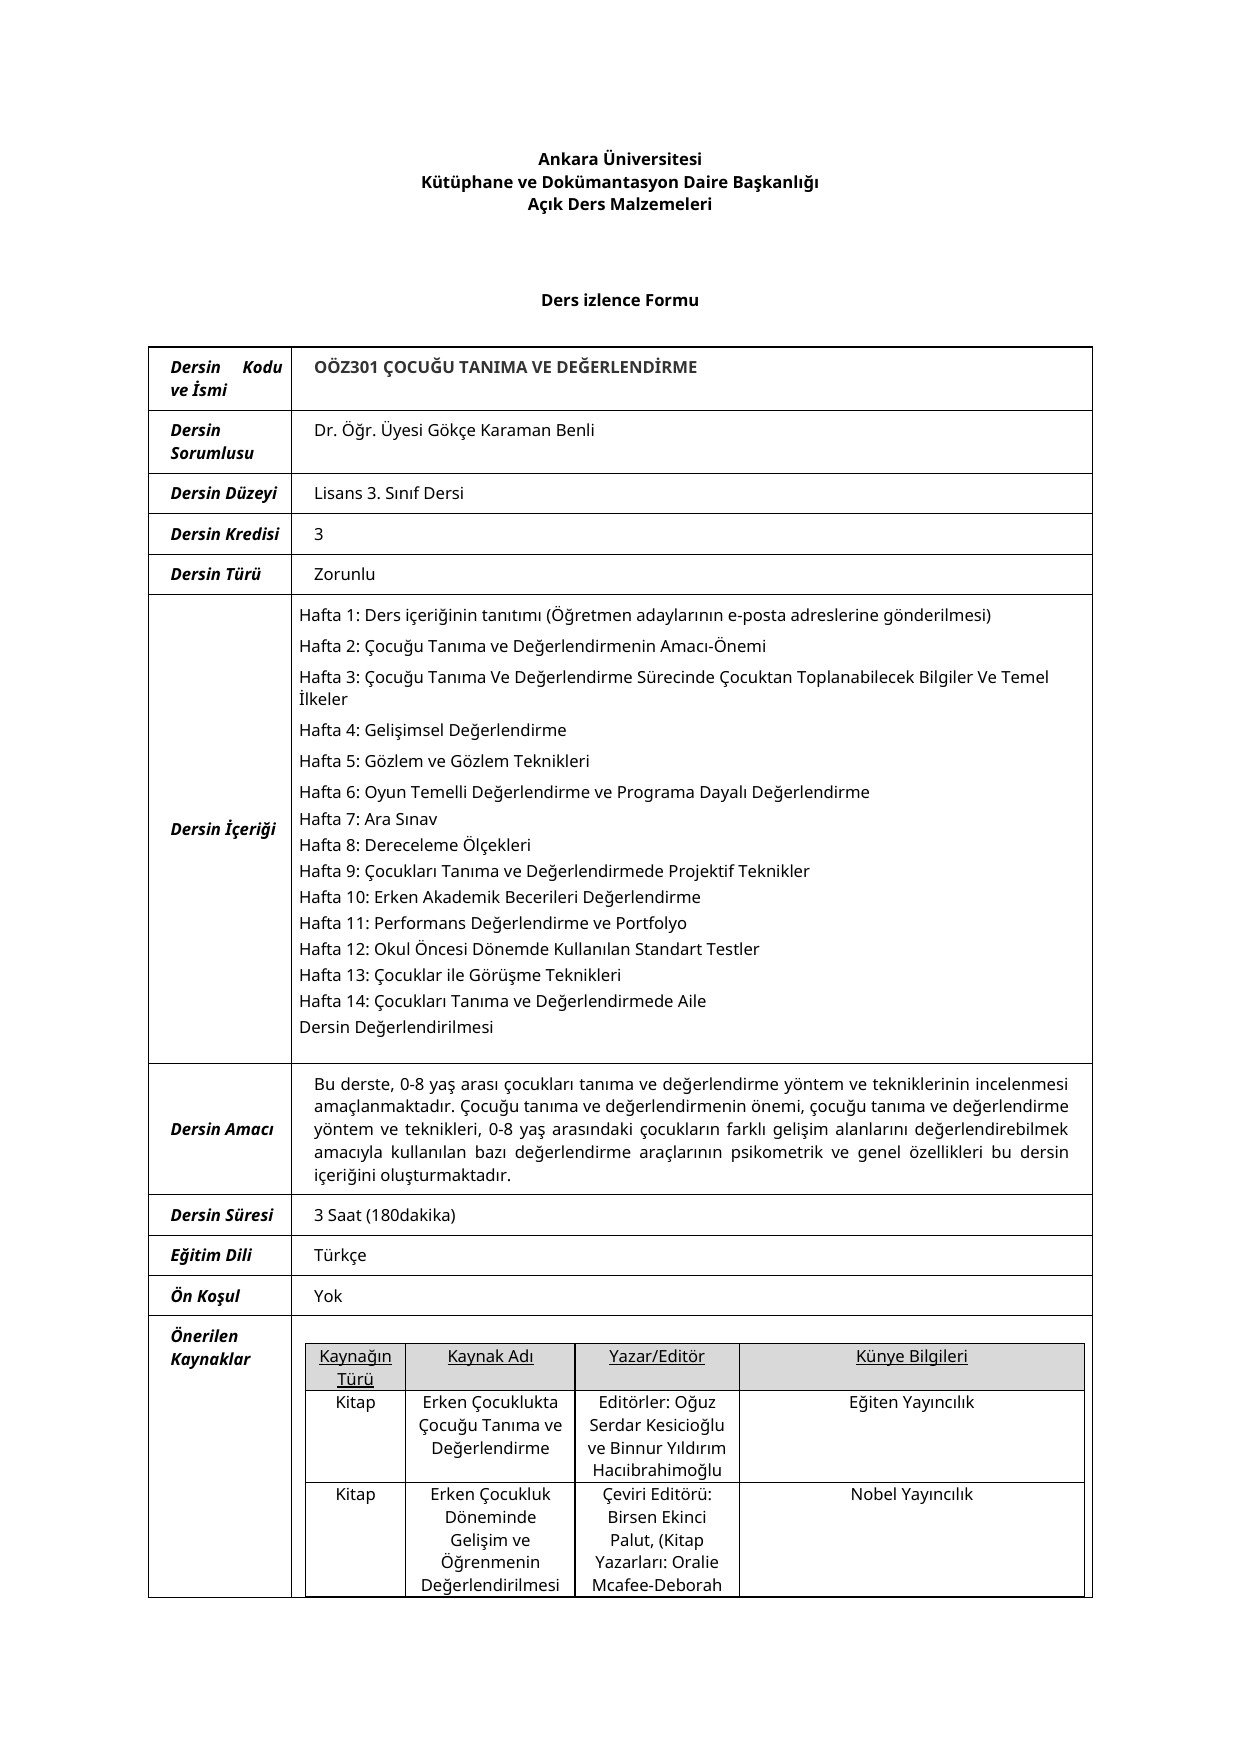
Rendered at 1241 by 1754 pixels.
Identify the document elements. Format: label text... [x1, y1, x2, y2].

table_cell Eğitim Dili [149, 1236, 291, 1275]
table_cell Yok [292, 1276, 1092, 1315]
table_cell Dersin Düzeyi [149, 474, 291, 513]
table_cell Dr. Öğr. Üyesi Gökçe Karaman Benli [292, 411, 1092, 473]
text Açık Ders Malzemeleri [148, 193, 1093, 216]
table_header OÖZ301 ÇOCUĞU TANIMA VE DEĞERLENDİRME [292, 348, 1092, 409]
table_cell Dersin Sorumlusu [149, 411, 291, 473]
table_cell Hafta 1: Ders içeriğinin tanıtımı (Öğretmen adaylarının e-posta adreslerine gönderilmesi) Hafta 2: Çocuğu Tanıma ve Değerlendirmenin Amacı-Önemi Hafta 3: Çocuğu Tanıma Ve Değerlendirme Sürecinde Çocuktan Toplanabilecek Bilgiler Ve Temel İlkeler Hafta 4: Gelişimsel Değerlendirme Hafta 5: Gözlem ve Gözlem Teknikleri Hafta 6: Oyun Temelli Değerlendirme ve Programa Dayalı Değerlendirme Hafta 7: Ara Sınav Hafta 8: Dereceleme Ölçekleri Hafta 9: Çocukları Tanıma ve Değerlendirmede Projektif Teknikler Hafta 10: Erken Akademik Becerileri Değerlendirme Hafta 11: Performans Değerlendirme ve Portfolyo Hafta 12: Okul Öncesi Dönemde Kullanılan Standart Testler Hafta 13: Çocuklar ile Görüşme Teknikleri Hafta 14: Çocukları Tanıma ve Değerlendirmede Aile Dersin Değerlendirilmesi [292, 595, 1092, 1063]
table_cell Ön Koşul [149, 1276, 291, 1315]
text Ders izlence Formu [148, 288, 1093, 311]
table_cell Dersin Amacı [149, 1064, 291, 1194]
table_cell Türkçe [292, 1236, 1092, 1275]
table_header Dersin Kodu ve İsmi [149, 348, 291, 409]
table_cell [292, 1316, 1092, 1597]
text Ankara Üniversitesi Kütüphane ve Dokümantasyon Daire Başkanlığı [148, 148, 1093, 193]
table_cell Dersin İçeriği [149, 595, 291, 1063]
table_cell Önerilen Kaynaklar [149, 1316, 291, 1597]
table_cell Dersin Türü [149, 555, 291, 594]
table_cell Dersin Kredisi [149, 514, 291, 553]
table_cell Lisans 3. Sınıf Dersi [292, 474, 1092, 513]
table_cell Bu derste, 0-8 yaş arası çocukları tanıma ve değerlendirme yöntem ve tekniklerinin incelenmesi amaçlanmaktadır. Çocuğu tanıma ve değerlendirmenin önemi, çocuğu tanıma ve değerlendirme yöntem ve teknikleri, 0-8 yaş arasındaki çocukların farklı gelişim alanlarını değerlendirebilmek amacıyla kullanılan bazı değerlendirme araçlarının psikometrik ve genel özellikleri bu dersin içeriğini oluşturmaktadır. [292, 1064, 1092, 1194]
table_cell Zorunlu [292, 555, 1092, 594]
table_cell 3 [292, 514, 1092, 553]
table_cell 3 Saat (180dakika) [292, 1195, 1092, 1234]
table_cell Dersin Süresi [149, 1195, 291, 1234]
